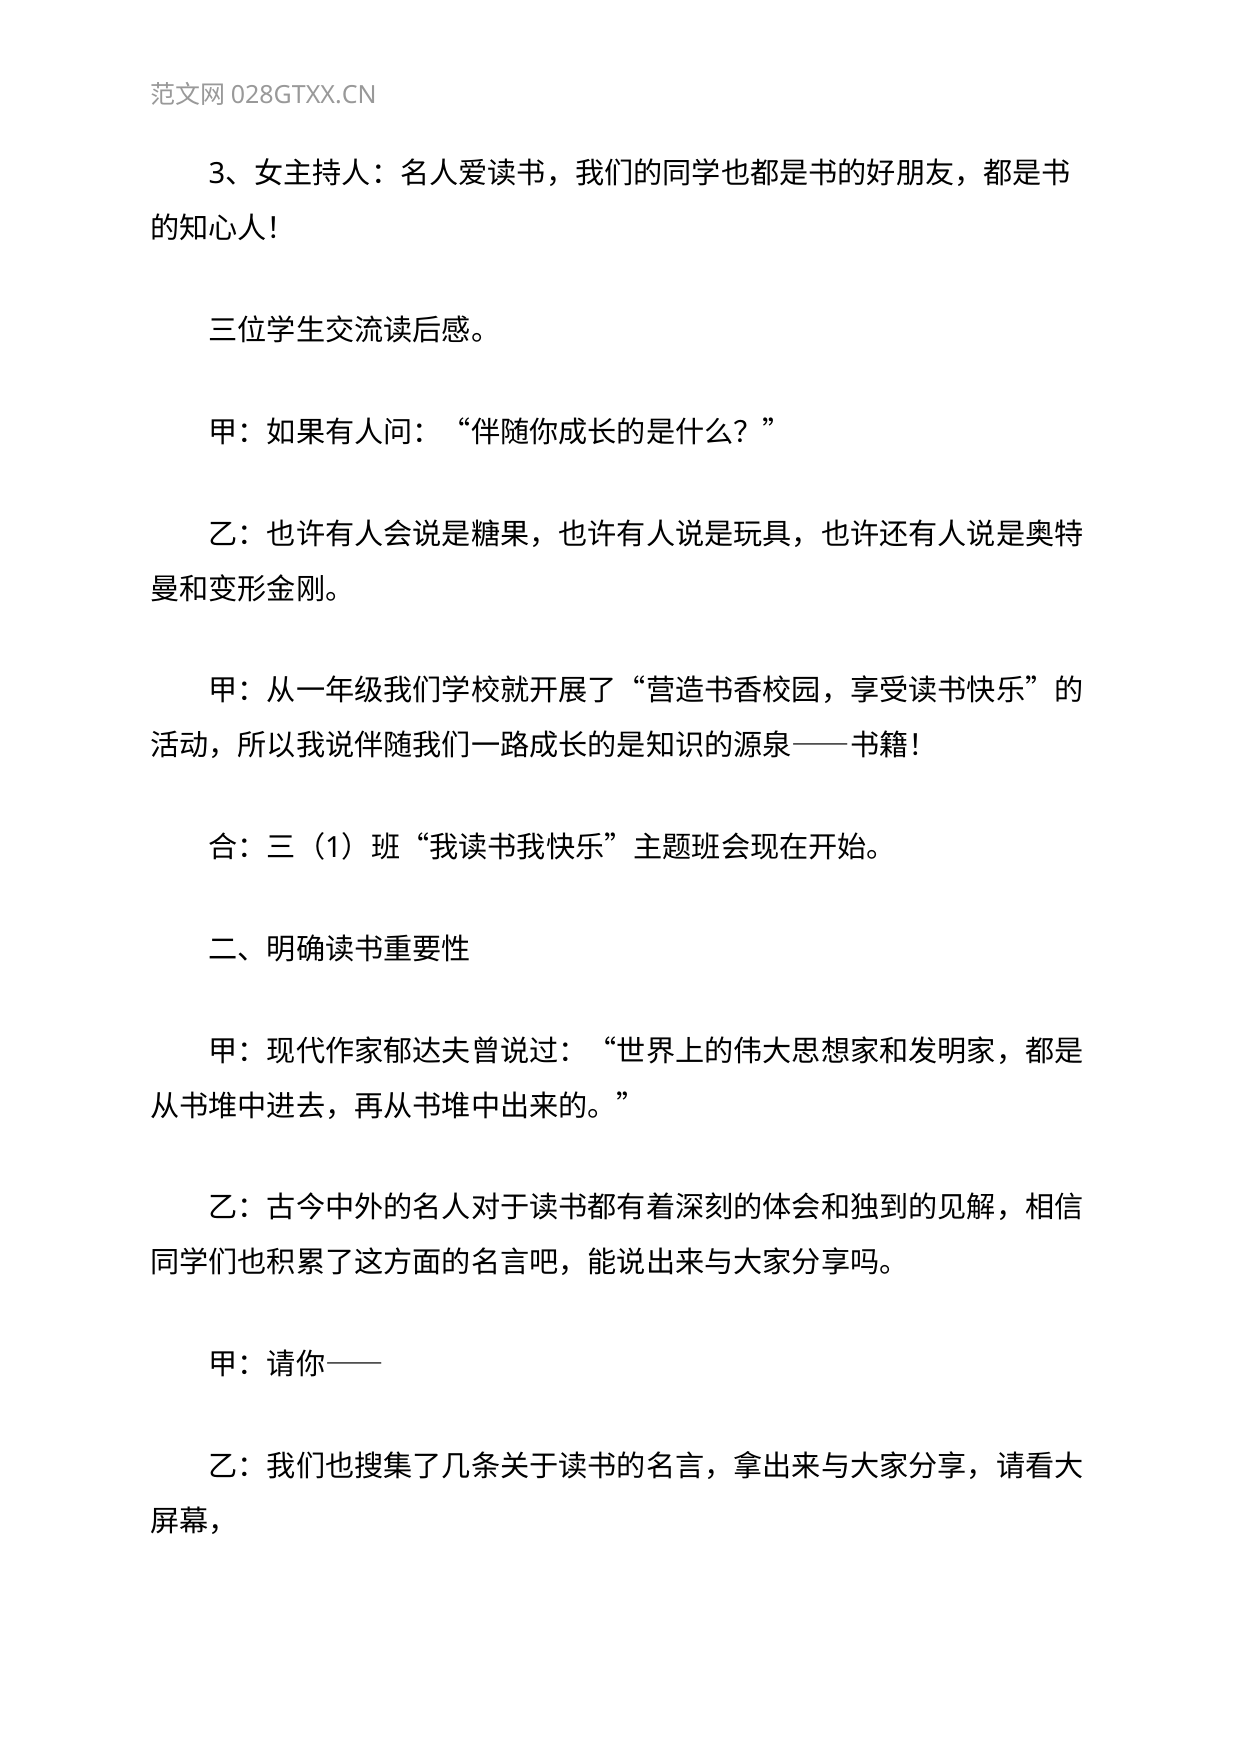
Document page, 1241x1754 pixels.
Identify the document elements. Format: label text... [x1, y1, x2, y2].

text 乙：我们也搜集了几条关于读书的名言，拿出来与大家分享，请看大屏幕， [150, 1442, 1090, 1540]
text 甲：从一年级我们学校就开展了“营造书香校园，享受读书快乐”的活动，所以我说伴随我们一路成长的是知识的源泉——书籍！ [150, 667, 1090, 764]
text 甲：请你—— [150, 1341, 1090, 1383]
text 乙：也许有人会说是糖果，也许有人说是玩具，也许还有人说是奥特曼和变形金刚。 [150, 510, 1090, 607]
text 二、明确读书重要性 [150, 926, 1090, 968]
text 合：三（1）班“我读书我快乐”主题班会现在开始。 [150, 824, 1090, 866]
text 乙：古今中外的名人对于读书都有着深刻的体会和独到的见解，相信同学们也积累了这方面的名言吧，能说出来与大家分享吗。 [150, 1184, 1090, 1281]
text 甲：如果有人问：“伴随你成长的是什么？” [150, 408, 1090, 451]
text 三位学生交流读后感。 [150, 307, 1090, 349]
text 甲：现代作家郁达夫曾说过：“世界上的伟大思想家和发明家，都是从书堆中进去，再从书堆中出来的。” [150, 1027, 1090, 1124]
text 3、女主持人：名人爱读书，我们的同学也都是书的好朋友，都是书的知心人！ [150, 150, 1090, 247]
